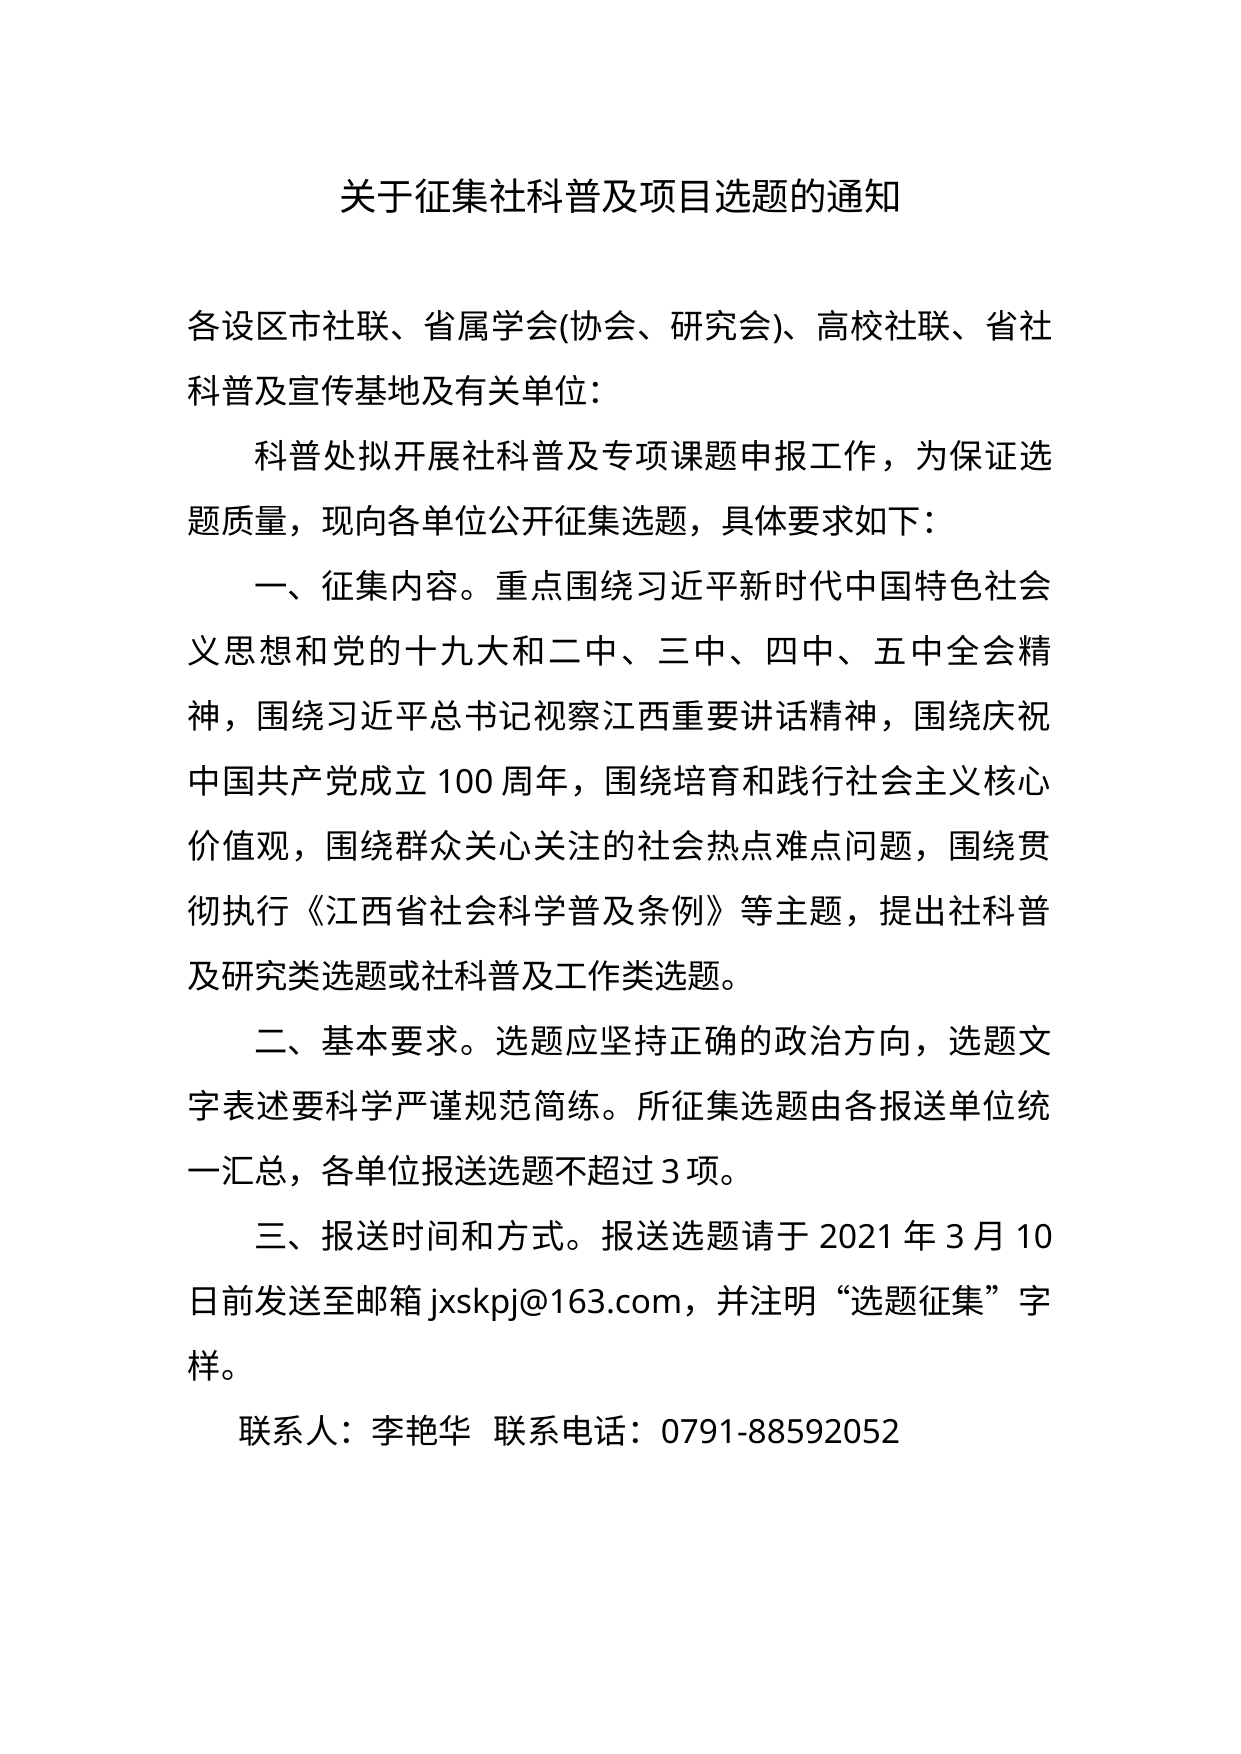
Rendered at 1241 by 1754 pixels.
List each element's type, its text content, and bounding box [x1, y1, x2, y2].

list 基本要求。选题应坚持正确的政治方向，选题文字表述要科学严谨规范简练。所征集选题由各报送单位统一汇总，各单位报送选题不超过3项。 [187, 1007, 1053, 1202]
list 征集内容。重点围绕习近平新时代中国特色社会义思想和党的十九大和二中、三中、四中、五中全会精神，围绕习近平总书记视察江西重要讲话精神，围绕庆祝中国共产党成立100周年，围绕培育和践行社会主义核心价值观，围绕群众关心关注的社会热点难点问题，围绕贯彻执行《江西省社会科学普及条例》等主题，提出社科普及研究类选题或社科普及工作类选题。 [187, 552, 1053, 1007]
text 科普处拟开展社科普及专项课题申报工作，为保证选题质量，现向各单位公开征集选题，具体要求如下： [187, 422, 1053, 552]
text 关于征集社科普及项目选题的通知 [187, 162, 1053, 227]
list 报送时间和方式。报送选题请于2021年3月10日前发送至邮箱jxskpj@163.com，并注明“选题征集”字样。 [187, 1202, 1053, 1397]
text 联系人：李艳华 联系电话：0791-88592052 [187, 1397, 1053, 1462]
text 各设区市社联、省属学会(协会、研究会)、高校社联、省社科普及宣传基地及有关单位： [187, 292, 1053, 422]
